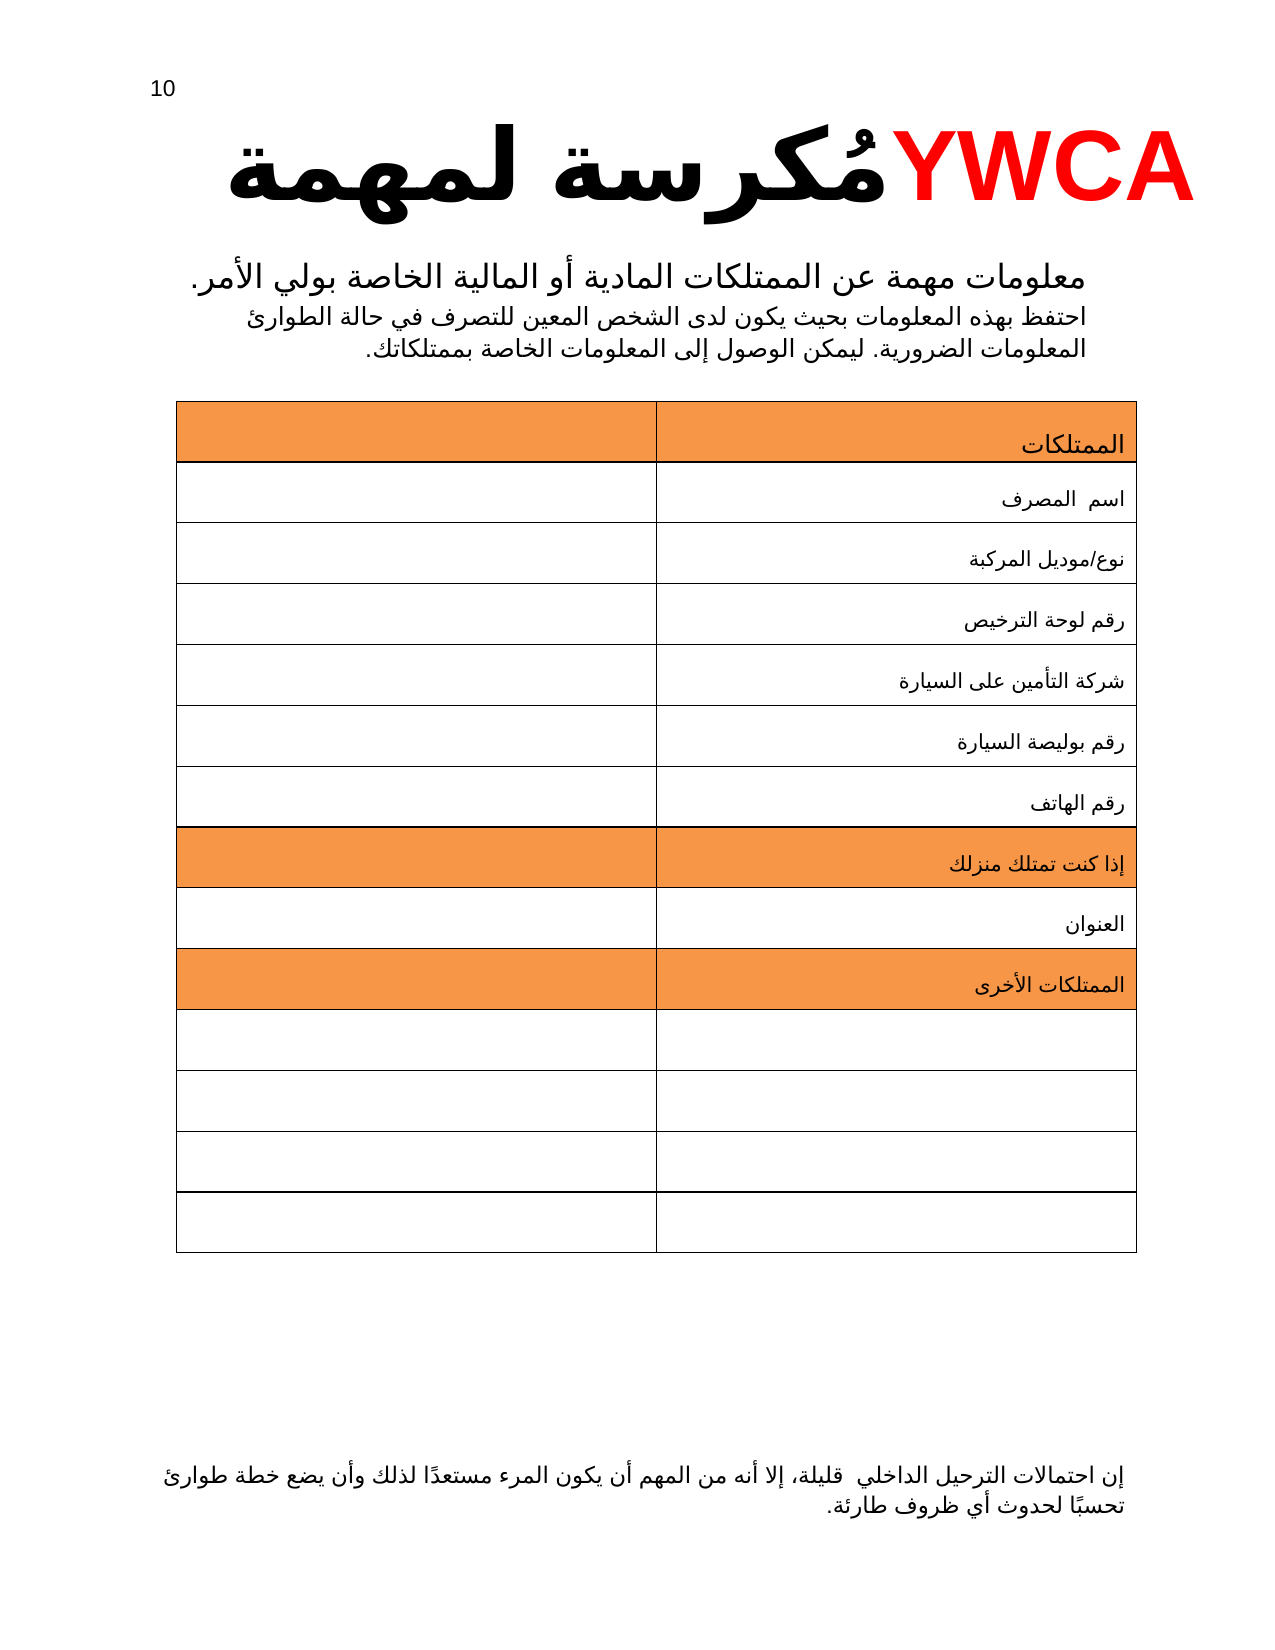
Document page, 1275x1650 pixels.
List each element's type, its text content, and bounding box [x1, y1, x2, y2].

table_cell رقم الهاتف [657, 767, 1136, 826]
table_cell [177, 1193, 656, 1252]
table_cell [177, 1071, 656, 1131]
table_cell [657, 1193, 1136, 1252]
table_cell الممتلكات الأخرى [657, 949, 1136, 1009]
table_cell [657, 1010, 1136, 1070]
table_cell [177, 767, 656, 826]
table_cell [177, 949, 656, 1009]
table_cell [177, 888, 656, 948]
table_cell [177, 706, 656, 766]
table_cell [177, 828, 656, 887]
table_cell [177, 584, 656, 644]
table_cell [177, 1132, 656, 1191]
table_cell رقم بوليصة السيارة [657, 706, 1136, 766]
table_cell [177, 1010, 656, 1070]
table_cell [177, 463, 656, 522]
table_cell [657, 1132, 1136, 1191]
table_cell [657, 1071, 1136, 1131]
table_header [177, 402, 656, 461]
table_header الممتلكات [657, 402, 1136, 461]
table_cell العنوان [657, 888, 1136, 948]
table_cell شركة التأمين على السيارة [657, 645, 1136, 705]
table_cell [177, 645, 656, 705]
text معلومات مهمة عن الممتلكات المادية أو المالية الخاصة بولي الأمر. [150, 257, 1087, 296]
table_cell إذا كنت تمتلك منزلك [657, 828, 1136, 887]
table_cell رقم لوحة الترخيص [657, 584, 1136, 644]
table_cell [177, 523, 656, 583]
table_cell اسم المصرف [657, 463, 1136, 522]
table_cell نوع/موديل المركبة [657, 523, 1136, 583]
text احتفظ بهذه المعلومات بحيث يكون لدى الشخص المعين للتصرف في حالة الطوارئ المعلومات الضرورية. ليمكن الوصول إلى المعلومات الخاصة بممتلكاتك. [150, 301, 1087, 363]
